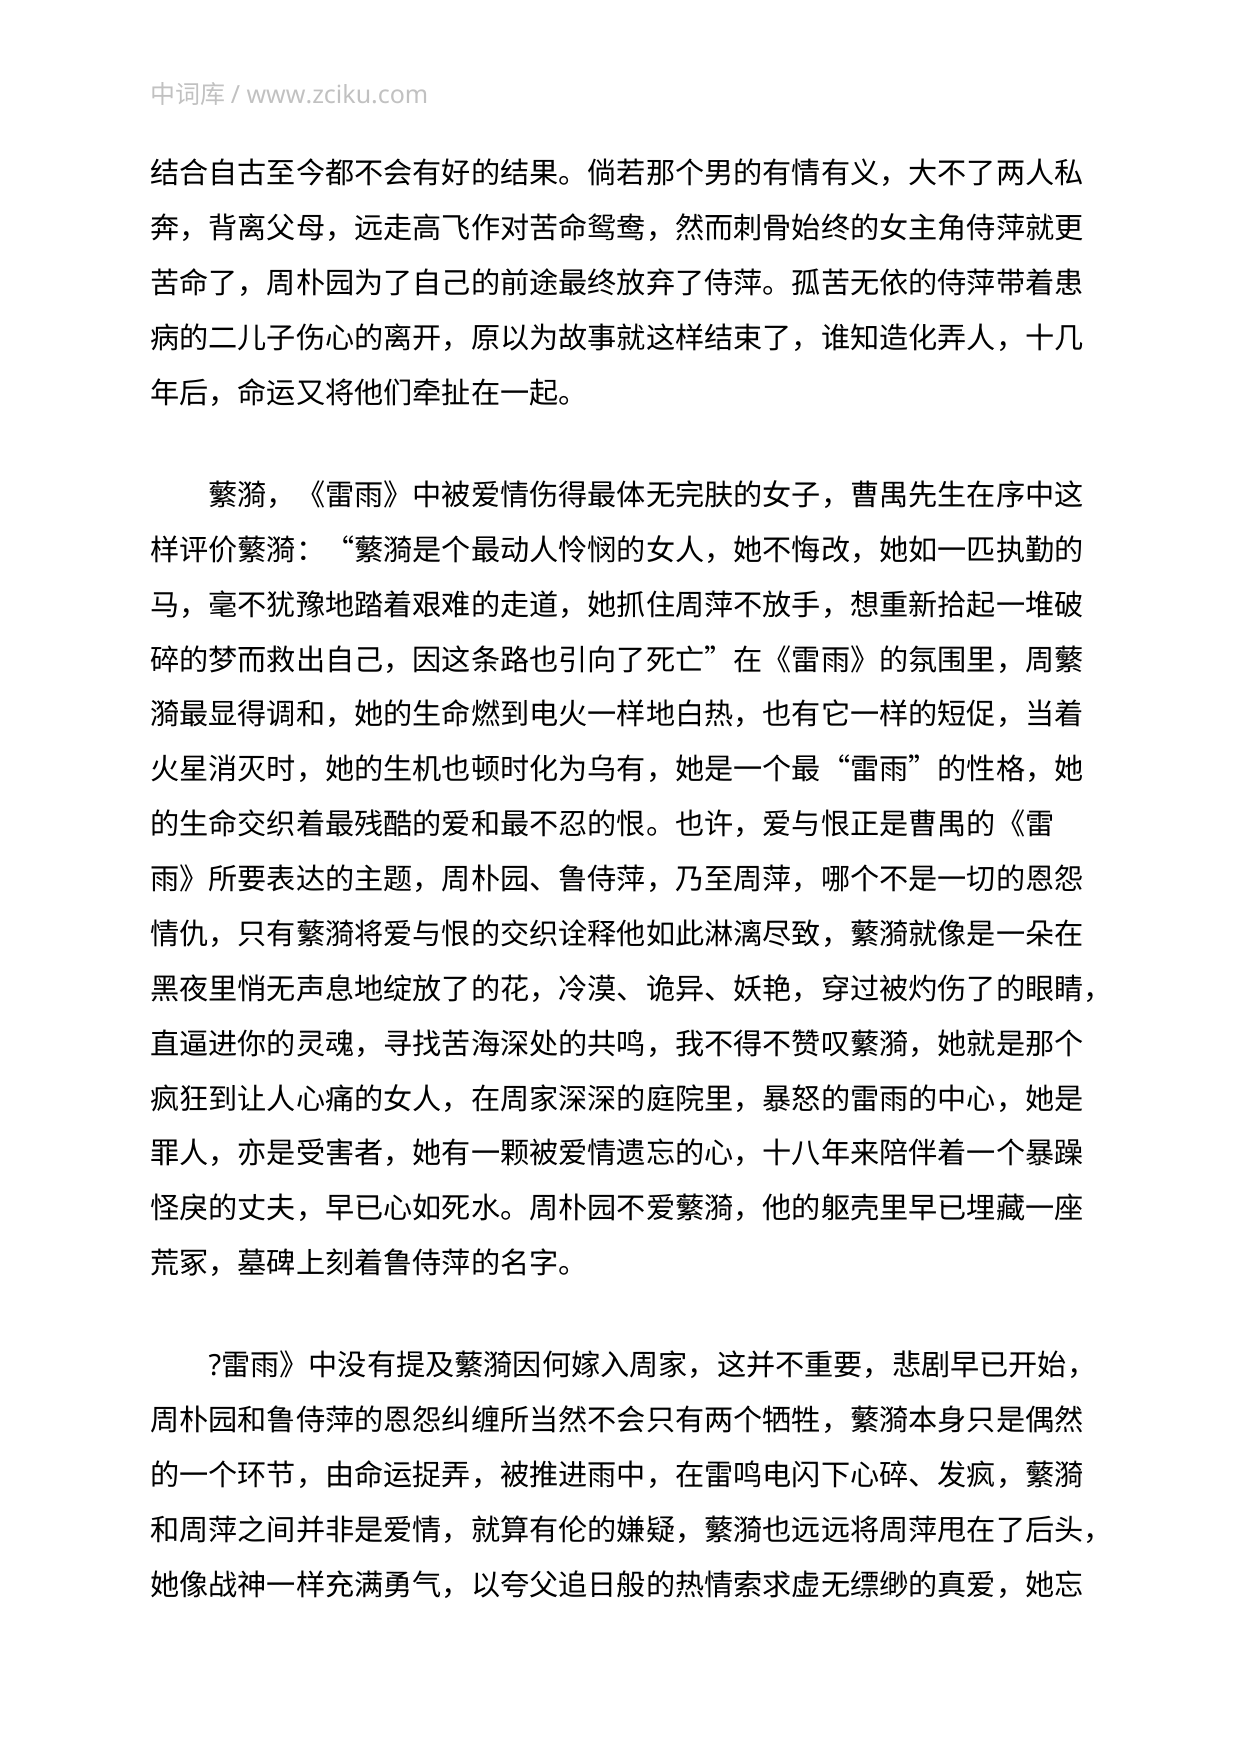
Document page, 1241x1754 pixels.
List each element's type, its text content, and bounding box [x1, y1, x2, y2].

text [150, 150, 1090, 412]
text 蘩漪，《雷雨》中被爱情伤得最体无完肤的女子，曹禺先生在序中这样评价蘩漪：“蘩漪是个最动人怜悯的女人，她不悔改，她如一匹执勤的马，毫不犹豫地踏着艰难的走道，她抓住周萍不放手，想重新拾起一堆破碎的梦而救出自己，因这条路也引向了死亡”在《雷雨》的氛围里，周蘩漪最显得调和，她的生命燃到电火一样地白热，也有它一样的短促，当着火星消灭时，她的生机也顿时化为乌有，她是一个最“雷雨”的性格，她的生命交织着最残酷的爱和最不忍的恨。也许，爱与恨正是曹禺的《雷雨》所要表达的主题，周朴园、鲁侍萍，乃至周萍，哪个不是一切的恩怨情仇，只有蘩漪将爱与恨的交织诠释他如此淋漓尽致，蘩漪就像是一朵在黑夜里悄无声息地绽放了的花，冷漠、诡异、妖艳，穿过被灼伤了的眼睛，直逼进你的灵魂，寻找苦海深处的共鸣，我不得不赞叹蘩漪，她就是那个疯狂到让人心痛的女人，在周家深深的庭院里，暴怒的雷雨的中心，她是罪人，亦是受害者，她有一颗被爱情遗忘的心，十八年来陪伴着一个暴躁怪戾的丈夫，早已心如死水。周朴园不爱蘩漪，他的躯壳里早已埋藏一座荒冢，墓碑上刻着鲁侍萍的名字。 [150, 471, 1090, 1282]
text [150, 1342, 1090, 1604]
